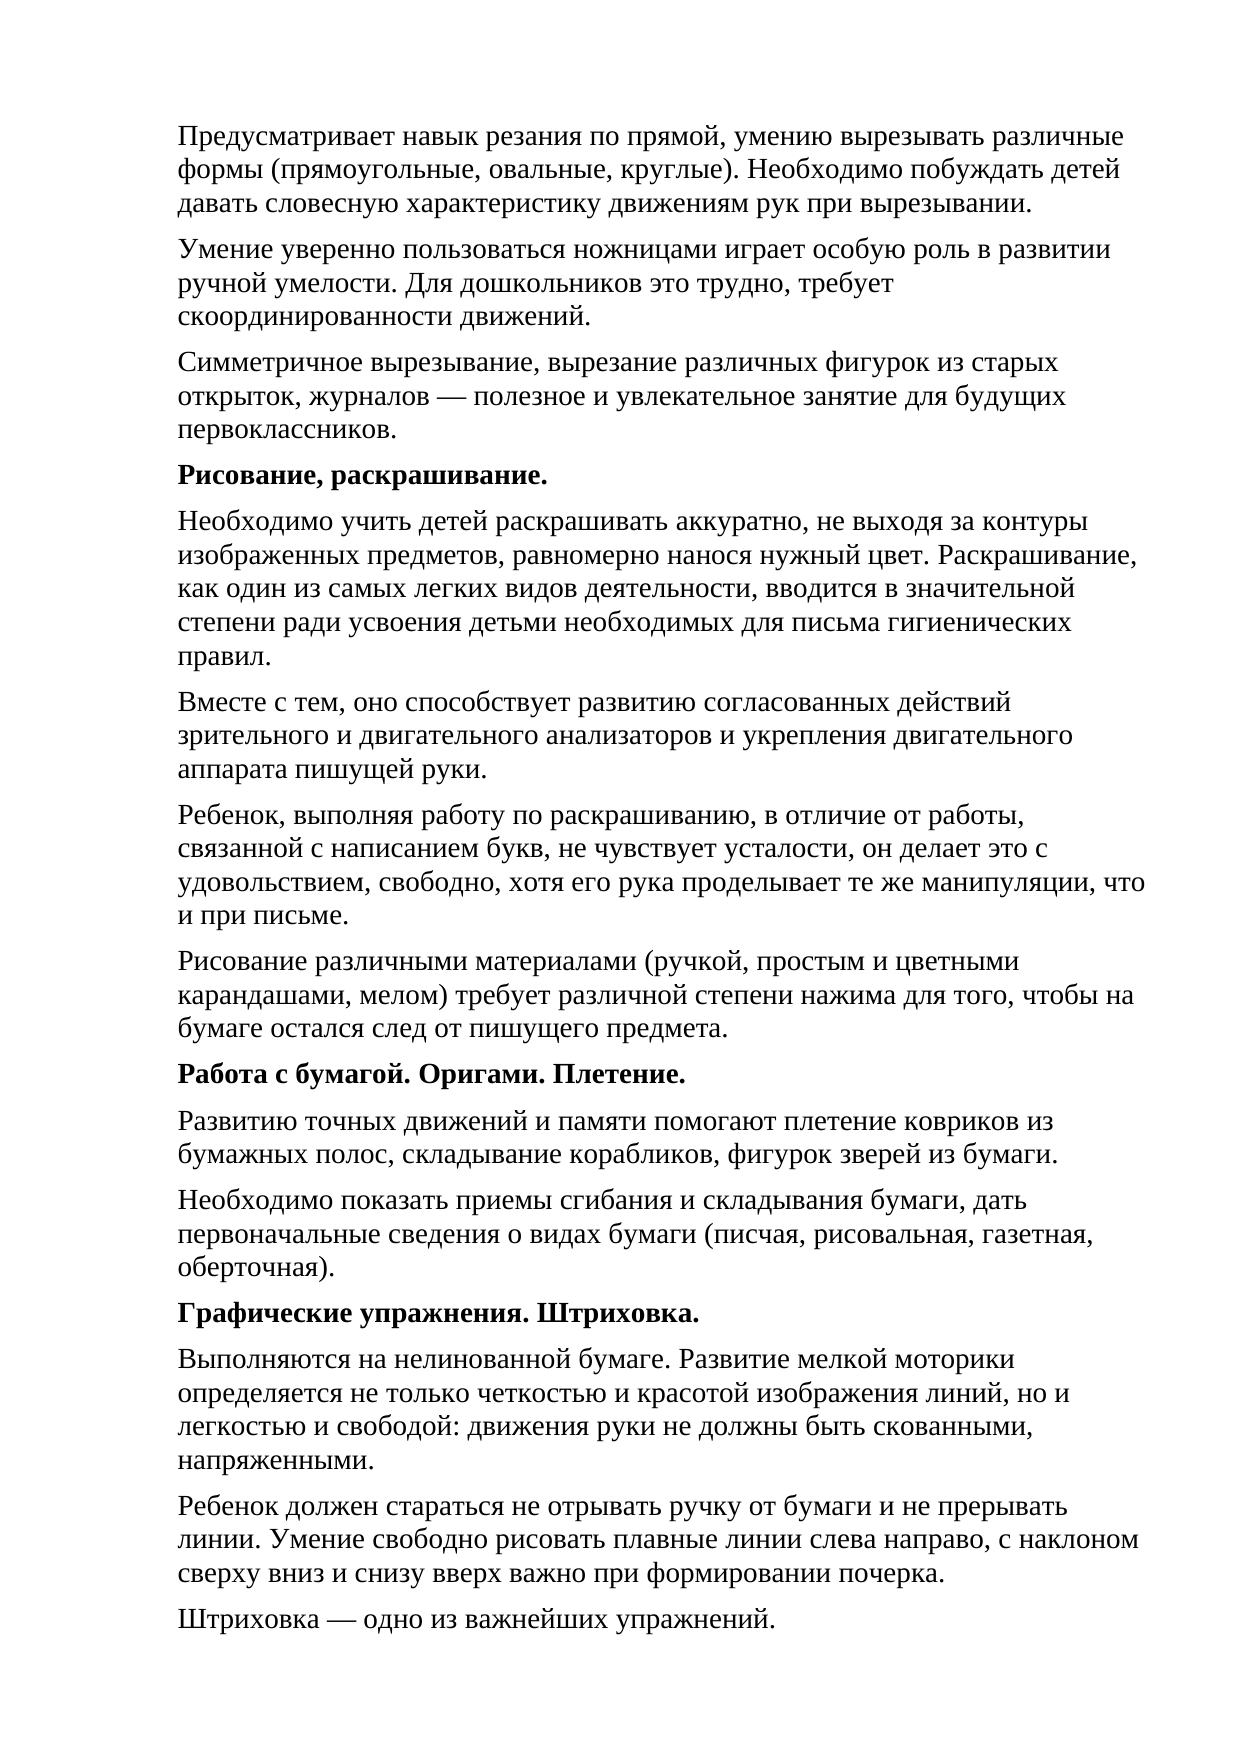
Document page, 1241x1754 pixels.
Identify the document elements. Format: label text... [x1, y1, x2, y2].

text Умение уверенно пользоваться ножницами играет особую роль в развитии ручной умелости. Для дошкольников это трудно, требует скоординированности движений. [177, 231, 1152, 332]
text Необходимо показать приемы сгибания и складывания бумаги, дать первоначальные сведения о видах бумаги (писчая, рисовальная, газетная, оберточная). [177, 1182, 1152, 1283]
text Рисование различными материалами (ручкой, простым и цветными карандашами, мелом) требует различной степени нажима для того, чтобы на бумаге остался след от пишущего предмета. [177, 943, 1152, 1044]
text Ребенок, выполняя работу по раскрашиванию, в отличие от работы, связанной с написанием букв, не чувствует усталости, он делает это с удовольствием, свободно, хотя его рука проделывает те же манипуляции, что и при письме. [177, 797, 1152, 931]
text Рисование, раскрашивание. [177, 457, 1152, 491]
text Предусматривает навык резания по прямой, умению вырезывать различные формы (прямоугольные, овальные, круглые). Необходимо побуждать детей давать словесную характеристику движениям рук при вырезывании. [177, 118, 1152, 219]
text Графические упражнения. Штриховка. [177, 1295, 1152, 1329]
text Развитию точных движений и памяти помогают плетение ковриков из бумажных полос, складывание корабликов, фигурок зверей из бумаги. [177, 1103, 1152, 1170]
text Штриховка — одно из важнейших упражнений. [177, 1601, 1152, 1635]
text Вместе с тем, оно способствует развитию согласованных действий зрительного и двигательного анализаторов и укрепления двигательного аппарата пишущей руки. [177, 684, 1152, 784]
text Ребенок должен стараться не отрывать ручку от бумаги и не прерывать линии. Умение свободно рисовать плавные линии слева направо, с наклоном сверху вниз и снизу вверх важно при формировании почерка. [177, 1488, 1152, 1589]
text Выполняются на нелинованной бумаге. Развитие мелкой моторики определяется не только четкостью и красотой изображения линий, но и легкостью и свободой: движения руки не должны быть скованными, напряженными. [177, 1341, 1152, 1476]
text Симметричное вырезывание, вырезание различных фигурок из старых открыток, журналов — полезное и увлекательное занятие для будущих первоклассников. [177, 344, 1152, 445]
text Работа с бумагой. Оригами. Плетение. [177, 1057, 1152, 1090]
text Необходимо учить детей раскрашивать аккуратно, не выходя за контуры изображенных предметов, равномерно нанося нужный цвет. Раскрашивание, как один из самых легких видов деятельности, вводится в значительной степени ради усвоения детьми необходимых для письма гигиенических правил. [177, 503, 1152, 671]
